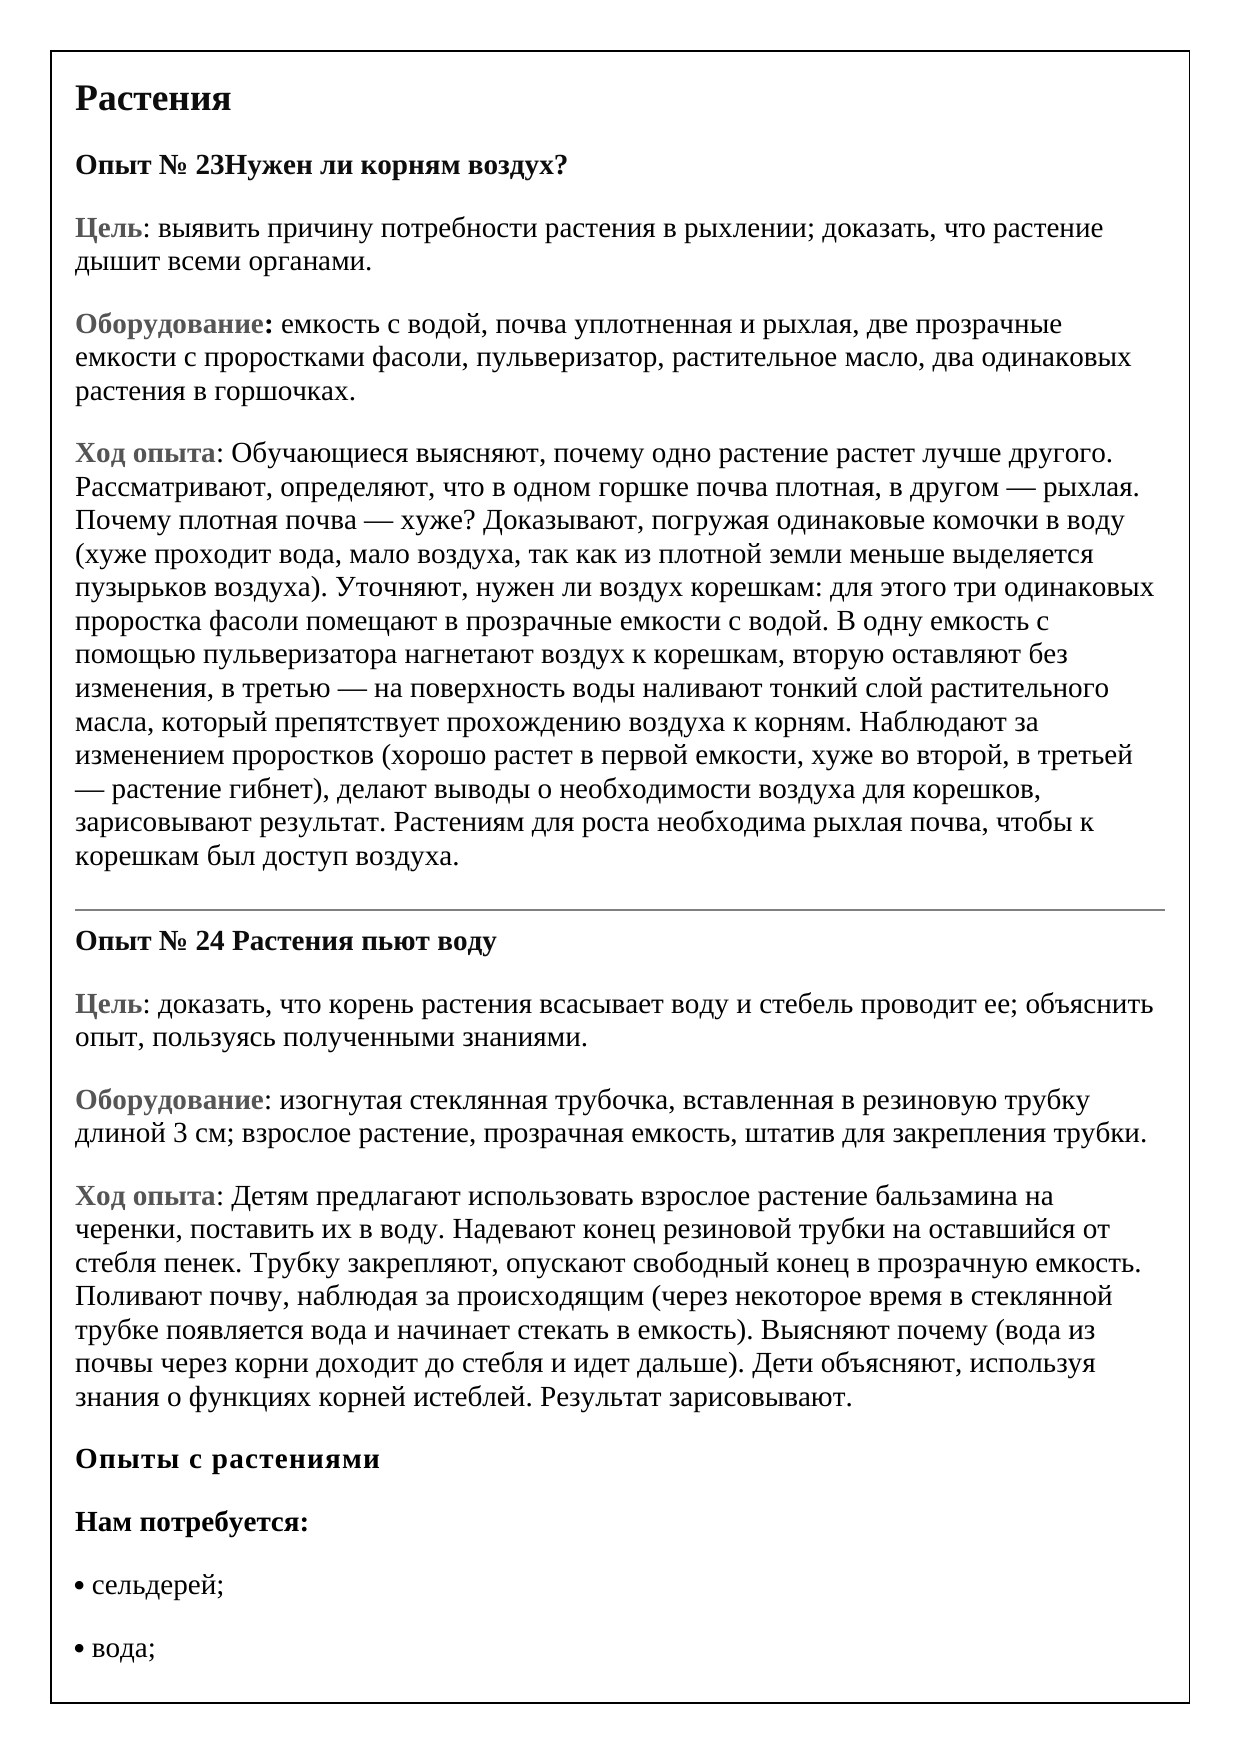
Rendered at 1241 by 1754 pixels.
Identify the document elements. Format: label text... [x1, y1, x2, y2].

text Опыт № 23Нужен ли корням воздух? [75, 147, 1165, 181]
text Цель: выявить причину потребности растения в рыхлении; доказать, что растение дышит всеми органами. [75, 210, 1165, 277]
text вода; [75, 1630, 1165, 1663]
text Растения [75, 75, 1165, 118]
text Ход опыта: Детям предлагают использовать взрослое растение бальзамина на черенки, поставить их в воду. Надевают конец резиновой трубки на оставшийся от стебля пенек. Трубку закрепляют, опускают свободный конец в прозрачную емкость. Поливают почву, наблюдая за происходящим (через некоторое время в стеклянной трубке появляется вода и начинает стекать в емкость). Выясняют почему (вода из почвы через корни доходит до стебля и идет дальше). Дети объясняют, используя знания о функциях корней истеблей. Результат зарисовывают. [75, 1178, 1165, 1413]
text Цель: доказать, что корень растения всасывает воду и стебель проводит ее; объяснить опыт, пользуясь полученными знаниями. [75, 986, 1165, 1053]
text Нам потребуется: [75, 1504, 1165, 1538]
text Ход опыта: Обучающиеся выясняют, почему одно растение растет лучше другого. Рассматривают, определяют, что в одном горшке почва плотная, в другом — рыхлая. Почему плотная почва — хуже? Доказывают, погружая одинаковые комочки в воду (хуже проходит вода, мало воздуха, так как из плотной земли меньше выделяется пузырьков воздуха). Уточняют, нужен ли воздух корешкам: для этого три одинаковых проростка фасоли помещают в прозрачные емкости с водой. В одну емкость с помощью пульверизатора нагнетают воздух к корешкам, вторую оставляют без изменения, в третью — на поверхность воды наливают тонкий слой растительного масла, который препятствует прохождению воздуха к корням. Наблюдают за изменением проростков (хорошо растет в первой емкости, хуже во второй, в третьей — растение гибнет), делают выводы о необходимости воздуха для корешков, зарисовывают результат. Растениям для роста необходима рыхлая почва, чтобы к корешкам был доступ воздуха. [75, 435, 1165, 871]
text Оборудование: изогнутая стеклянная трубочка, вставленная в резиновую трубку длиной 3 см; взрослое растение, прозрачная емкость, штатив для закрепления трубки. [75, 1082, 1165, 1149]
text Оборудование: емкость с водой, почва уплотненная и рыхлая, две прозрачные емкости с проростками фасоли, пульверизатор, растительное масло, два одинаковых растения в горшочках. [75, 306, 1165, 406]
text Опыт № 24 Растения пьют воду [75, 911, 1165, 957]
text Опыты с растениями [75, 1442, 1165, 1475]
text сельдерей; [75, 1567, 1165, 1601]
